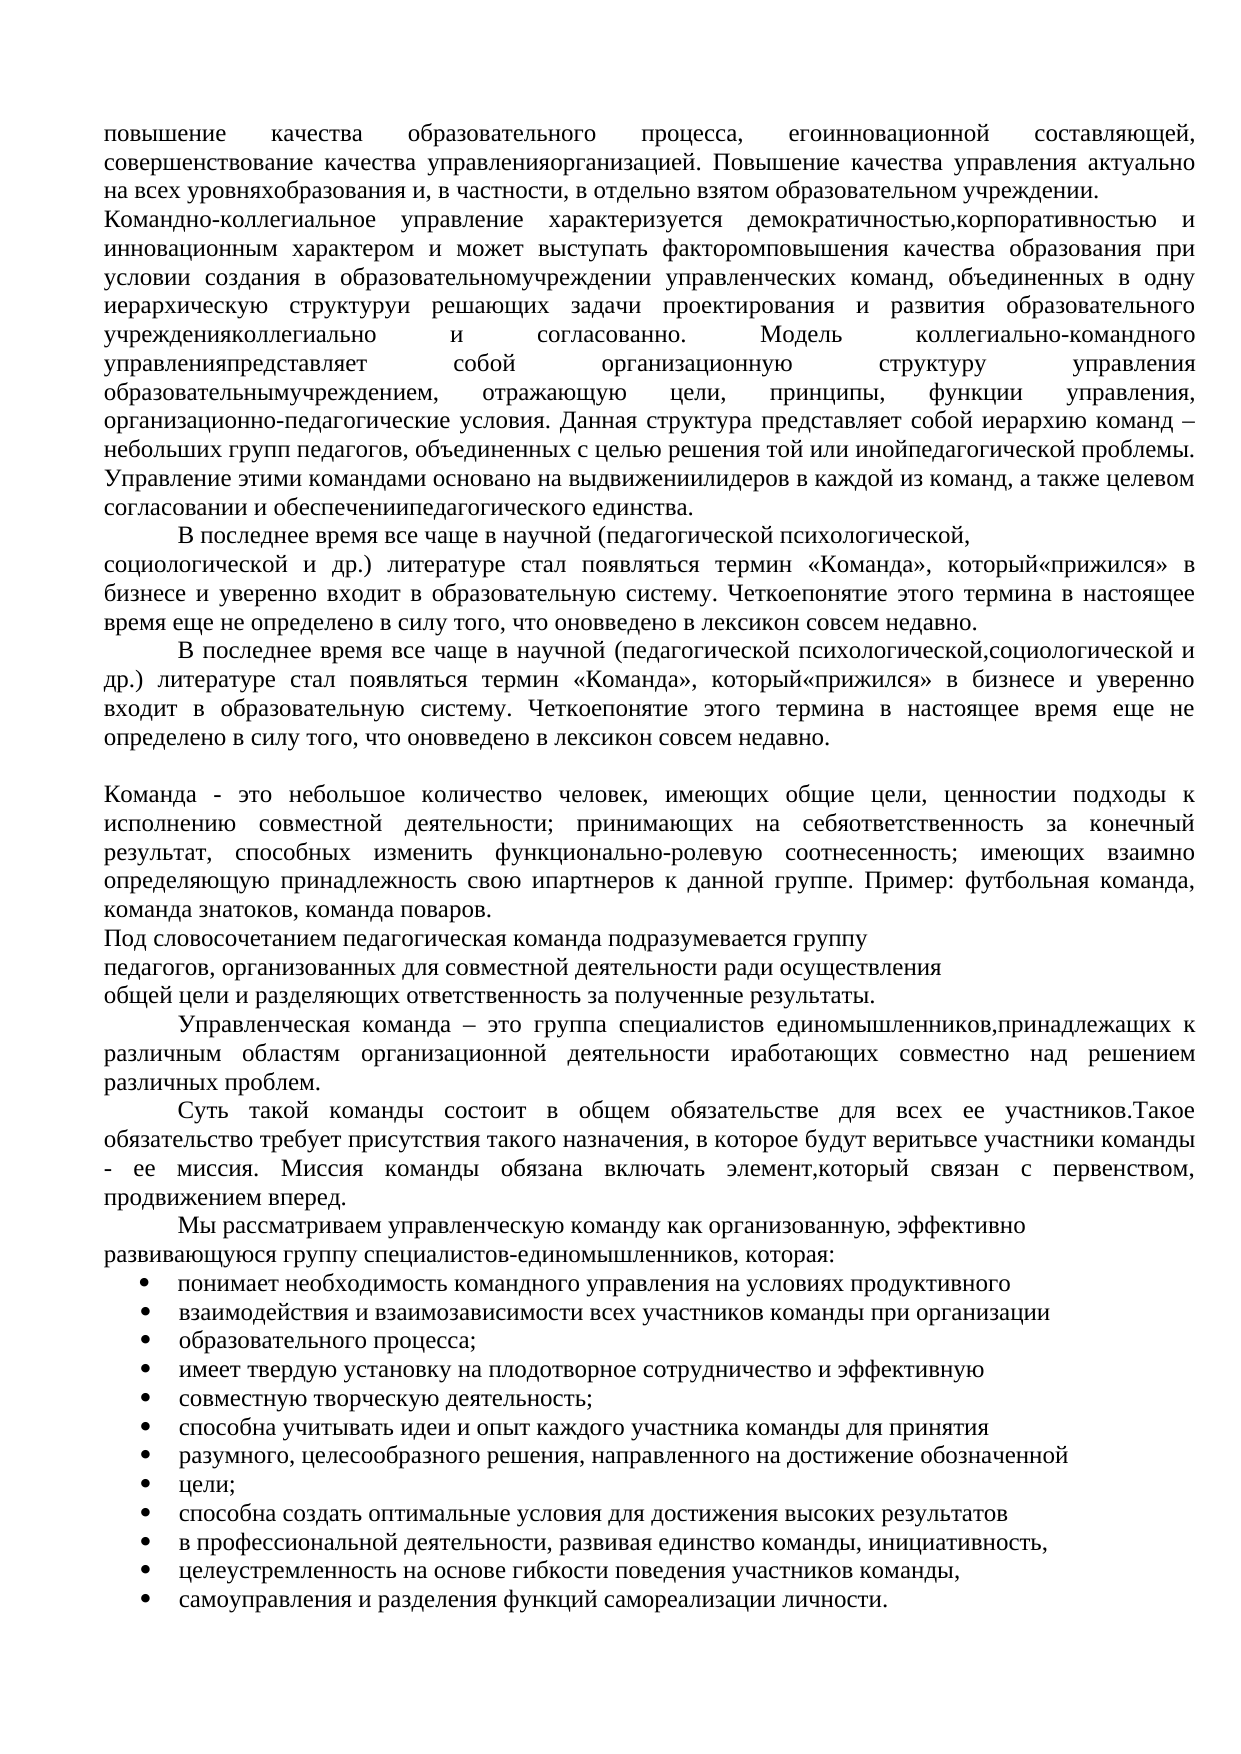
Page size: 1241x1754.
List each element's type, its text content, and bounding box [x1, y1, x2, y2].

list взаимодействия и взаимозависимости всех участников команды при организации [141, 1297, 1196, 1326]
list образовательного процесса; [141, 1326, 1196, 1354]
text Суть такой команды состоит в общем обязательстве для всех ее участников.Такое обязательство требует присутствия такого назначения, в которое будут веритьвсе участники команды - ее миссия. Миссия команды обязана включать элемент,который связан с первенством, продвижением вперед. [103, 1096, 1196, 1211]
text развивающуюся группу специалистов-единомышленников, которая: [103, 1239, 1196, 1268]
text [103, 118, 1196, 204]
text Командно-коллегиальное управление характеризуется демократичностью,корпоративностью и инновационным характером и может выступать факторомповышения качества образования при условии создания в образовательномучреждении управленческих команд, объединенных в одну иерархическую структуруи решающих задачи проектирования и развития образовательного учрежденияколлегиально и согласованно. Модель коллегиально-командного управленияпредставляет собой организационную структуру управления образовательнымучреждением, отражающую цели, принципы, функции управления, организационно-педагогические условия. Данная структура представляет собой иерархию команд –небольших групп педагогов, объединенных с целью решения той или инойпедагогической проблемы. Управление этими командами основано на выдвижениилидеров в каждой из команд, а также целевом согласовании и обеспечениипедагогического единства. [103, 204, 1196, 521]
text Управленческая команда – это группа специалистов единомышленников,принадлежащих к различным областям организационной деятельности иработающих совместно над решением различных проблем. [103, 1009, 1196, 1096]
list в профессиональной деятельности, развивая единство команды, инициативность, [141, 1527, 1196, 1556]
list самоуправления и разделения функций самореализации личности. [141, 1584, 1196, 1613]
text общей цели и разделяющих ответственность за полученные результаты. [103, 981, 1196, 1009]
list цели; [141, 1469, 1196, 1498]
text В последнее время все чаще в научной (педагогической психологической, [103, 521, 1196, 549]
list понимает необходимость командного управления на условиях продуктивного [140, 1268, 1196, 1297]
list совместную творческую деятельность; [141, 1383, 1196, 1412]
list целеустремленность на основе гибкости поведения участников команды, [141, 1556, 1196, 1584]
text социологической и др.) литературе стал появляться термин «Команда», который«прижился» в бизнесе и уверенно входит в образовательную систему. Четкоепонятие этого термина в настоящее время еще не определено в силу того, что оновведено в лексикон совсем недавно. [103, 549, 1196, 636]
list способна создать оптимальные условия для достижения высоких результатов [141, 1498, 1196, 1527]
list имеет твердую установку на плодотворное сотрудничество и эффективную [141, 1354, 1196, 1383]
text педагогов, организованных для совместной деятельности ради осуществления [103, 952, 1196, 981]
text Мы рассматриваем управленческую команду как организованную, эффективно [103, 1211, 1196, 1239]
text В последнее время все чаще в научной (педагогической психологической,социологической и др.) литературе стал появляться термин «Команда», который«прижился» в бизнесе и уверенно входит в образовательную систему. Четкоепонятие этого термина в настоящее время еще не определено в силу того, что оновведено в лексикон совсем недавно. [103, 636, 1196, 751]
text Под словосочетанием педагогическая команда подразумевается группу [103, 923, 1196, 952]
text Команда - это небольшое количество человек, имеющих общие цели, ценностии подходы к исполнению совместной деятельности; принимающих на себяответственность за конечный результат, способных изменить функционально-ролевую соотнесенность; имеющих взаимно определяющую принадлежность свою ипартнеров к данной группе. Пример: футбольная команда, команда знатоков, команда поваров. [103, 779, 1196, 923]
list разумного, целесообразного решения, направленного на достижение обозначенной [141, 1441, 1196, 1469]
list способна учитывать идеи и опыт каждого участника команды для принятия [141, 1412, 1196, 1441]
